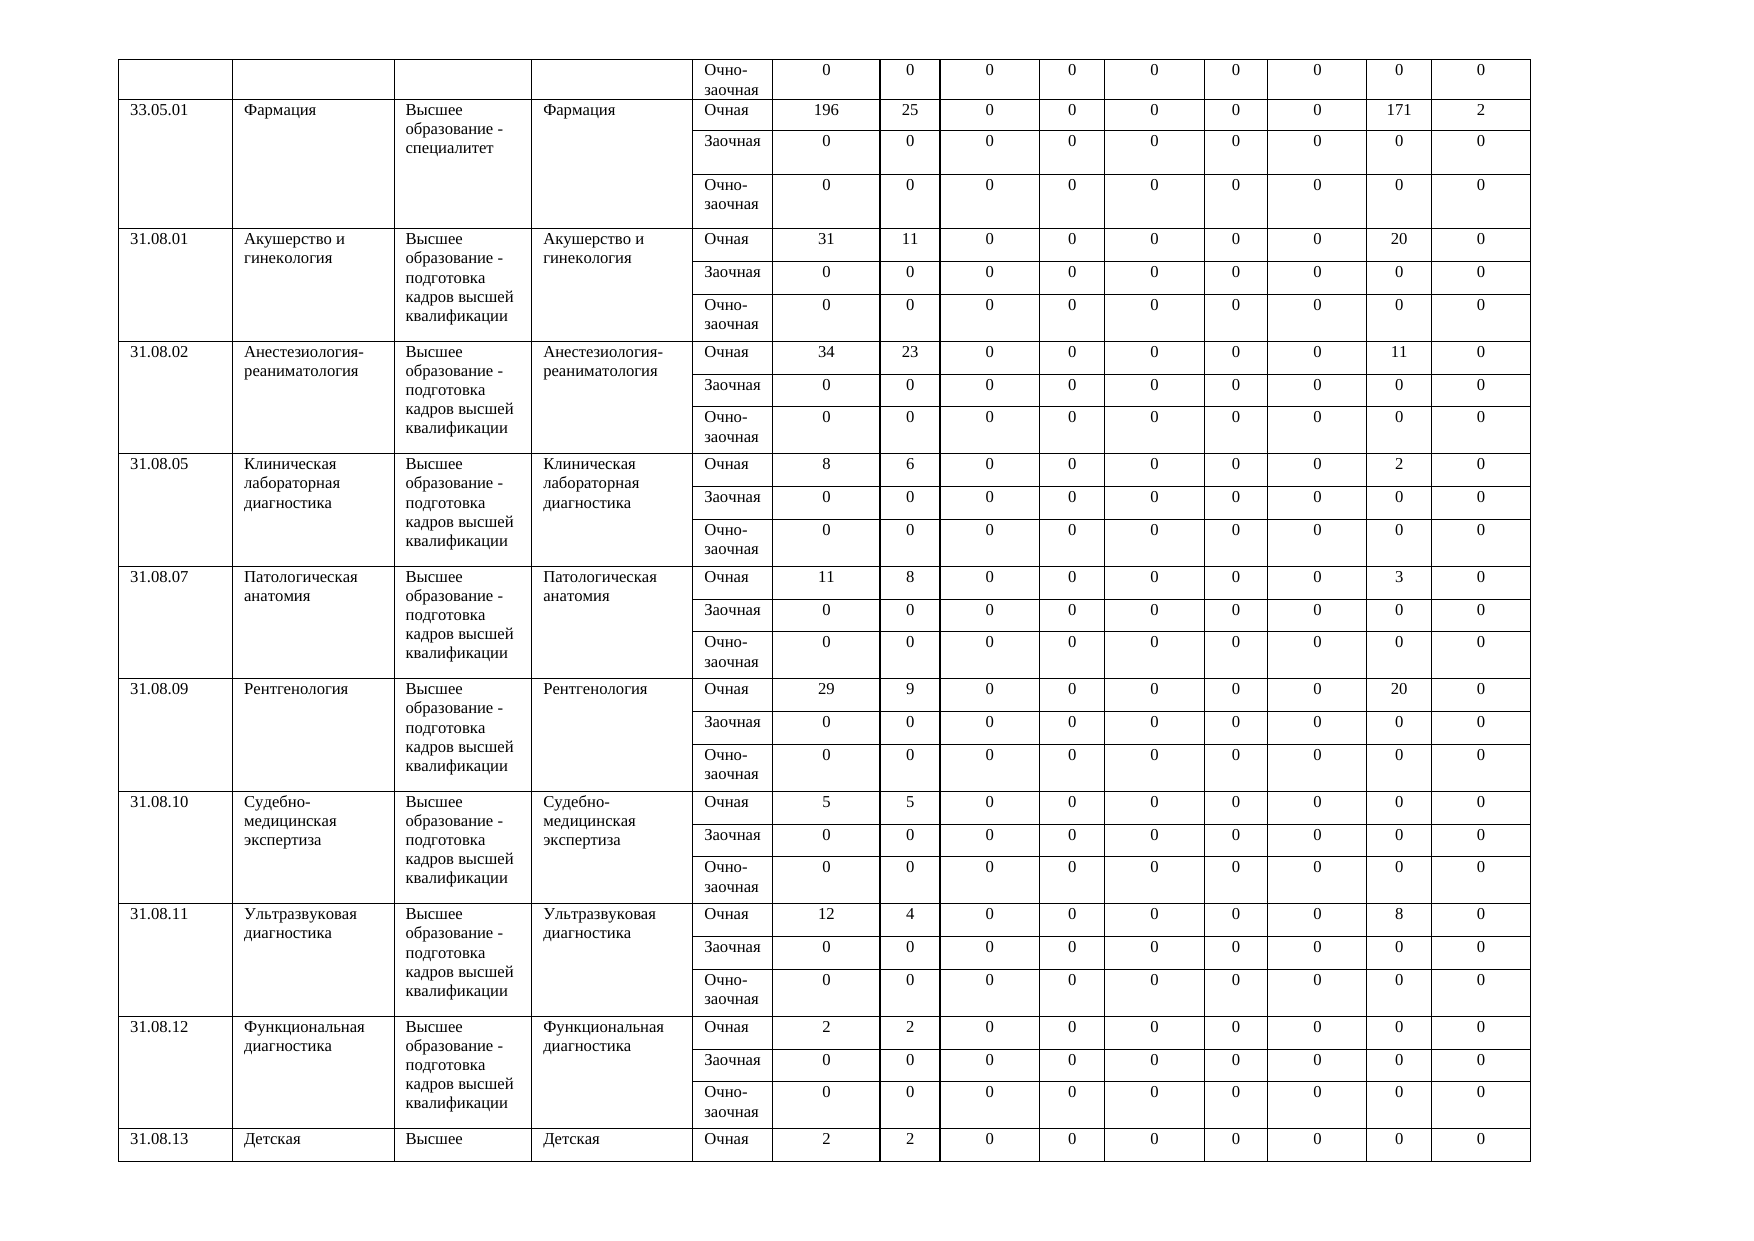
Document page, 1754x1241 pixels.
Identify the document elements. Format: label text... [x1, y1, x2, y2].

table_cell Заочная [693, 131, 772, 173]
table_cell 0 [1105, 454, 1204, 486]
table_cell 0 [1205, 1082, 1267, 1128]
table_cell 0 [1268, 407, 1366, 453]
table_cell 0 [773, 60, 879, 98]
table_cell 4 [881, 904, 939, 936]
table_cell Очно-заочная [693, 970, 772, 1016]
table_cell 0 [1268, 857, 1366, 903]
table_cell Очная [693, 904, 772, 936]
table_cell 0 [941, 825, 1039, 856]
table_cell Клиническая лабораторная диагностика [233, 454, 394, 566]
table_cell 0 [1432, 567, 1530, 598]
table_cell 0 [1040, 745, 1104, 791]
table_cell 0 [773, 825, 879, 856]
table_cell 0 [1105, 131, 1204, 173]
table_cell 0 [1105, 100, 1204, 130]
table_cell 0 [941, 792, 1039, 823]
table_cell 0 [1205, 937, 1267, 969]
table_cell 0 [1367, 1017, 1431, 1048]
table_cell 31.08.02 [119, 342, 232, 453]
table_cell 0 [773, 262, 879, 294]
table_cell Очно-заочная [693, 175, 772, 228]
table_cell 2 [1367, 454, 1431, 486]
table_cell 2 [773, 1129, 879, 1161]
table_cell Высшее образование - подготовка кадров высшей квалификации [395, 904, 531, 1016]
table_cell Функциональная диагностика [532, 1017, 692, 1128]
table_cell 0 [1268, 904, 1366, 936]
table_cell 0 [1432, 375, 1530, 406]
table_cell Заочная [693, 487, 772, 519]
table_cell 0 [1105, 175, 1204, 228]
table_cell 0 [1040, 567, 1104, 598]
table_cell 0 [1268, 970, 1366, 1016]
table_cell 0 [1105, 407, 1204, 453]
table_cell 0 [1105, 342, 1204, 373]
table_cell 0 [1205, 262, 1267, 294]
table_cell 0 [1205, 825, 1267, 856]
table_cell 0 [1268, 520, 1366, 566]
table_cell 0 [1205, 229, 1267, 261]
table_cell 0 [1205, 567, 1267, 598]
table_cell Заочная [693, 937, 772, 969]
table_cell 2 [881, 1129, 939, 1161]
table_cell Патологическая анатомия [233, 567, 394, 678]
table_cell 0 [1367, 262, 1431, 294]
table_cell 0 [1367, 937, 1431, 969]
table_cell 0 [1432, 1129, 1530, 1161]
table_cell 0 [941, 1050, 1039, 1081]
table_cell 0 [1268, 825, 1366, 856]
table_cell 0 [941, 375, 1039, 406]
table_cell 0 [941, 679, 1039, 711]
table_cell Детская кардиология [233, 1129, 394, 1161]
table_cell 0 [1268, 712, 1366, 744]
table_cell 0 [1205, 745, 1267, 791]
table_cell 0 [1205, 407, 1267, 453]
table_cell 0 [1432, 792, 1530, 823]
table_cell 0 [941, 520, 1039, 566]
table_cell 0 [1105, 745, 1204, 791]
table_cell 8 [881, 567, 939, 598]
table_cell Очная [693, 679, 772, 711]
table_cell 0 [1268, 454, 1366, 486]
table_cell 0 [881, 375, 939, 406]
table_cell 0 [1205, 131, 1267, 173]
table_cell 0 [1205, 175, 1267, 228]
table_cell 0 [1432, 745, 1530, 791]
table_cell 0 [1205, 454, 1267, 486]
table_cell 0 [1205, 1050, 1267, 1081]
table_cell 2 [773, 1017, 879, 1048]
table_cell 0 [941, 100, 1039, 130]
table_cell Очная [693, 567, 772, 598]
table_cell 31.08.05 [119, 454, 232, 566]
table_cell 0 [773, 1050, 879, 1081]
table_cell 0 [1205, 712, 1267, 744]
table_cell Акушерство и гинекология [233, 229, 394, 341]
table_cell 0 [1205, 295, 1267, 341]
table_cell 0 [1205, 1129, 1267, 1161]
table_cell 0 [1367, 520, 1431, 566]
table_cell 0 [881, 407, 939, 453]
table_cell Очно-заочная [693, 632, 772, 678]
table_cell Очная [693, 792, 772, 823]
table_cell 0 [1105, 487, 1204, 519]
table_cell Очная [693, 454, 772, 486]
table_cell 0 [1268, 342, 1366, 373]
table_cell 0 [1105, 904, 1204, 936]
table_cell 0 [1268, 937, 1366, 969]
table_cell 0 [1105, 632, 1204, 678]
table_cell 0 [1432, 295, 1530, 341]
table_cell 0 [1367, 295, 1431, 341]
table_cell 0 [1040, 679, 1104, 711]
table_cell 0 [773, 857, 879, 903]
table_cell 0 [773, 407, 879, 453]
table_cell 34 [773, 342, 879, 373]
table_cell 31.08.11 [119, 904, 232, 1016]
table_cell Рентгенология [233, 679, 394, 791]
table_cell Анестезиология-реаниматология [233, 342, 394, 453]
table_cell 0 [881, 487, 939, 519]
table_cell 0 [1268, 1082, 1366, 1128]
table_cell 0 [941, 60, 1039, 98]
table_cell 31.08.01 [119, 229, 232, 341]
table_cell 0 [1040, 407, 1104, 453]
table_cell 0 [773, 937, 879, 969]
table_cell 0 [941, 1082, 1039, 1128]
table_cell 0 [1205, 632, 1267, 678]
table_cell 0 [941, 407, 1039, 453]
table_cell Очная [693, 342, 772, 373]
table_cell 2 [1432, 100, 1530, 130]
table_cell Высшее образование - подготовка кадров высшей квалификации [395, 567, 531, 678]
table_cell 0 [941, 600, 1039, 631]
table_cell 0 [1040, 632, 1104, 678]
table_cell 0 [881, 857, 939, 903]
table_cell 0 [1105, 825, 1204, 856]
table_cell 0 [941, 567, 1039, 598]
table_cell 0 [1432, 229, 1530, 261]
table_cell 0 [1268, 487, 1366, 519]
table_cell 0 [1040, 100, 1104, 130]
table_cell 0 [1432, 970, 1530, 1016]
table_cell Очно-заочная [693, 295, 772, 341]
table_cell 2 [881, 1017, 939, 1048]
table_cell 0 [1205, 375, 1267, 406]
table_cell 0 [1432, 487, 1530, 519]
table_cell 0 [773, 1082, 879, 1128]
table_cell 9 [881, 679, 939, 711]
table_cell 0 [1040, 825, 1104, 856]
table_cell 0 [941, 295, 1039, 341]
table_cell 0 [1040, 454, 1104, 486]
table_cell 0 [941, 937, 1039, 969]
table_cell 0 [1205, 342, 1267, 373]
table_cell 0 [1367, 857, 1431, 903]
table_cell 0 [941, 632, 1039, 678]
table_cell 0 [881, 295, 939, 341]
table_cell 0 [881, 60, 939, 98]
table_cell 5 [773, 792, 879, 823]
table_cell 0 [1268, 567, 1366, 598]
table_cell 0 [1432, 1050, 1530, 1081]
table_cell 0 [1367, 60, 1431, 98]
table_cell 0 [773, 745, 879, 791]
table_cell 0 [773, 600, 879, 631]
table_cell 0 [1205, 60, 1267, 98]
table_cell 0 [773, 375, 879, 406]
table_cell 0 [1432, 520, 1530, 566]
table_cell 0 [1432, 175, 1530, 228]
table_cell 0 [773, 520, 879, 566]
table_cell 0 [1105, 1129, 1204, 1161]
table_cell 0 [1040, 937, 1104, 969]
table_cell 0 [1268, 175, 1366, 228]
table_cell 0 [773, 175, 879, 228]
table_cell 0 [1105, 857, 1204, 903]
table_cell Фармация [532, 100, 692, 228]
table_cell Высшее образование - подготовка кадров высшей квалификации [395, 792, 531, 903]
table_cell 0 [941, 175, 1039, 228]
table_cell 0 [1268, 600, 1366, 631]
table_cell 0 [1268, 295, 1366, 341]
table_cell 0 [1268, 632, 1366, 678]
table_cell 5 [881, 792, 939, 823]
table_cell 0 [1367, 487, 1431, 519]
table_cell 0 [1367, 632, 1431, 678]
table_cell 0 [1040, 792, 1104, 823]
table_cell 0 [1205, 970, 1267, 1016]
table_cell 31.08.09 [119, 679, 232, 791]
table_cell 0 [1268, 1050, 1366, 1081]
table_cell 0 [1367, 1129, 1431, 1161]
table_cell 0 [1268, 262, 1366, 294]
table_cell Заочная [693, 712, 772, 744]
table_cell Очно-заочная [693, 745, 772, 791]
table_cell 0 [941, 857, 1039, 903]
table_cell 0 [1040, 131, 1104, 173]
table_cell 0 [1367, 792, 1431, 823]
table_cell 0 [1105, 60, 1204, 98]
table_cell 3 [1367, 567, 1431, 598]
table_cell 0 [881, 825, 939, 856]
table_cell 0 [1040, 904, 1104, 936]
table_cell Функциональная диагностика [233, 1017, 394, 1128]
table_cell 11 [773, 567, 879, 598]
table_cell 0 [1205, 679, 1267, 711]
table_cell 196 [773, 100, 879, 130]
table_cell 0 [1268, 100, 1366, 130]
table_cell 0 [1268, 60, 1366, 98]
table_cell Очная [693, 229, 772, 261]
table_cell 0 [1432, 679, 1530, 711]
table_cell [395, 100, 531, 228]
table_cell 31.08.12 [119, 1017, 232, 1128]
table_cell 0 [1432, 857, 1530, 903]
table_cell Очная [693, 1017, 772, 1048]
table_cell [395, 1129, 531, 1161]
table_cell 0 [1105, 712, 1204, 744]
table_cell 0 [881, 712, 939, 744]
table_cell 0 [1432, 60, 1530, 98]
table_cell Высшее образование - подготовка кадров высшей квалификации [395, 342, 531, 453]
table_cell 0 [773, 632, 879, 678]
table_cell 0 [1367, 825, 1431, 856]
table_cell 171 [1367, 100, 1431, 130]
table_cell 0 [1367, 131, 1431, 173]
table_cell Очно-заочная [693, 1082, 772, 1128]
table_cell Заочная [693, 262, 772, 294]
table_cell Высшее образование - подготовка кадров высшей квалификации [395, 454, 531, 566]
table_cell Высшее образование - подготовка кадров высшей квалификации [395, 679, 531, 791]
table_cell 0 [1040, 1129, 1104, 1161]
table_cell Патологическая анатомия [532, 567, 692, 678]
table_cell 0 [881, 1082, 939, 1128]
table_cell 0 [1367, 375, 1431, 406]
table_cell 0 [881, 632, 939, 678]
table_cell 0 [1268, 229, 1366, 261]
table_cell 0 [1268, 1017, 1366, 1048]
table_cell 0 [1367, 407, 1431, 453]
table_cell 31.08.07 [119, 567, 232, 678]
table_cell 0 [1268, 1129, 1366, 1161]
table_cell 31.08.13 [119, 1129, 232, 1161]
table_cell 0 [881, 131, 939, 173]
table_cell Очно-заочная [693, 857, 772, 903]
table_cell Высшее образование - подготовка кадров высшей квалификации [395, 229, 531, 341]
table_cell 0 [881, 262, 939, 294]
table_cell Детская кардиология [532, 1129, 692, 1161]
table_cell 0 [1105, 295, 1204, 341]
table_cell 0 [1432, 904, 1530, 936]
table_cell 8 [773, 454, 879, 486]
table_cell 0 [881, 937, 939, 969]
table_cell 0 [1105, 1050, 1204, 1081]
table_cell Заочная [693, 825, 772, 856]
table_cell 0 [773, 131, 879, 173]
table_cell 0 [1105, 567, 1204, 598]
table_cell 0 [1432, 342, 1530, 373]
table_cell 0 [1040, 1017, 1104, 1048]
table_cell 0 [1367, 745, 1431, 791]
table_cell 20 [1367, 679, 1431, 711]
table_cell 0 [941, 904, 1039, 936]
table_cell 0 [1105, 937, 1204, 969]
table_cell 0 [1432, 632, 1530, 678]
table_cell Рентгенология [532, 679, 692, 791]
table_cell 0 [1432, 937, 1530, 969]
table_cell 0 [1040, 487, 1104, 519]
table_cell 0 [881, 175, 939, 228]
table_cell 0 [1268, 679, 1366, 711]
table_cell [395, 1017, 531, 1128]
table_cell 0 [941, 229, 1039, 261]
table_cell 11 [881, 229, 939, 261]
table_cell 0 [1105, 229, 1204, 261]
table_cell 0 [941, 1017, 1039, 1048]
table_cell 0 [1105, 970, 1204, 1016]
table_cell 0 [1040, 229, 1104, 261]
table_cell 0 [1105, 262, 1204, 294]
table_cell 0 [1367, 1082, 1431, 1128]
table_cell 0 [1040, 970, 1104, 1016]
table_cell Акушерство и гинекология [532, 229, 692, 341]
table_cell 0 [1205, 1017, 1267, 1048]
table_cell 0 [1268, 792, 1366, 823]
table_cell Ультразвуковая диагностика [532, 904, 692, 1016]
table_cell 0 [1040, 857, 1104, 903]
table_cell 0 [1105, 792, 1204, 823]
table_cell 0 [1432, 712, 1530, 744]
table_cell Ультразвуковая диагностика [233, 904, 394, 1016]
table_cell 0 [1268, 745, 1366, 791]
table_cell 0 [773, 970, 879, 1016]
table_cell Очно-заочная [693, 407, 772, 453]
table_cell Фармация [233, 100, 394, 228]
table_cell Очная [693, 100, 772, 130]
table_cell 0 [1105, 600, 1204, 631]
table_cell 0 [1040, 600, 1104, 631]
table_cell 0 [1105, 1017, 1204, 1048]
table_cell 0 [1040, 375, 1104, 406]
table_cell 0 [1040, 1082, 1104, 1128]
table_cell 31.08.10 [119, 792, 232, 903]
table_cell 25 [881, 100, 939, 130]
table_cell 6 [881, 454, 939, 486]
table_cell 0 [1105, 520, 1204, 566]
table_cell 0 [1367, 600, 1431, 631]
table_cell 0 [1205, 520, 1267, 566]
table_cell Заочная [693, 600, 772, 631]
table_cell 0 [941, 1129, 1039, 1161]
table_cell Заочная [693, 375, 772, 406]
table_cell Очно-заочная [693, 520, 772, 566]
table_cell 0 [1105, 1082, 1204, 1128]
table_cell 0 [1367, 1050, 1431, 1081]
table_cell 0 [1432, 1017, 1530, 1048]
table_cell 0 [1040, 1050, 1104, 1081]
table_cell 0 [1040, 520, 1104, 566]
table_cell 0 [1040, 295, 1104, 341]
table_cell Заочная [693, 1050, 772, 1081]
table_cell Судебно-медицинская экспертиза [532, 792, 692, 903]
table_cell 0 [941, 131, 1039, 173]
table_cell 0 [1432, 131, 1530, 173]
table_cell 0 [1432, 262, 1530, 294]
table_cell 0 [1205, 904, 1267, 936]
table_cell 0 [1432, 454, 1530, 486]
table_cell 0 [1205, 857, 1267, 903]
table_cell 0 [941, 745, 1039, 791]
table_cell 0 [1205, 100, 1267, 130]
table_cell 0 [941, 454, 1039, 486]
table_cell 0 [1040, 342, 1104, 373]
table_cell 12 [773, 904, 879, 936]
table_cell 0 [773, 295, 879, 341]
table_cell 0 [1268, 131, 1366, 173]
table_cell 0 [881, 600, 939, 631]
table_cell 8 [1367, 904, 1431, 936]
table_cell 20 [1367, 229, 1431, 261]
table_cell 0 [941, 487, 1039, 519]
table_cell 0 [881, 1050, 939, 1081]
table_cell Очная [693, 1129, 772, 1161]
table_cell 0 [1040, 60, 1104, 98]
table_cell 31 [773, 229, 879, 261]
table_cell 29 [773, 679, 879, 711]
table_cell 0 [1432, 407, 1530, 453]
table_cell 0 [1432, 1082, 1530, 1128]
table_cell Клиническая лабораторная диагностика [532, 454, 692, 566]
table_cell 0 [1367, 970, 1431, 1016]
table_cell Судебно-медицинская экспертиза [233, 792, 394, 903]
table_cell 23 [881, 342, 939, 373]
table_cell 0 [941, 712, 1039, 744]
table_cell 0 [881, 970, 939, 1016]
table_cell 0 [773, 712, 879, 744]
table_cell 0 [1040, 175, 1104, 228]
table_cell 0 [1205, 792, 1267, 823]
table_cell 0 [941, 262, 1039, 294]
table_cell 0 [1432, 600, 1530, 631]
table_cell 0 [1105, 375, 1204, 406]
table_cell 0 [941, 970, 1039, 1016]
table_cell 33.05.01 [119, 100, 232, 228]
table_cell 0 [881, 745, 939, 791]
table_cell 11 [1367, 342, 1431, 373]
table_cell 0 [1268, 375, 1366, 406]
table_cell 0 [1040, 712, 1104, 744]
table_cell 0 [773, 487, 879, 519]
table_cell 0 [881, 520, 939, 566]
table_cell 0 [1432, 825, 1530, 856]
table_cell Анестезиология-реаниматология [532, 342, 692, 453]
table_cell 0 [1367, 712, 1431, 744]
table_cell Очно-заочная [693, 60, 772, 98]
table_cell 0 [941, 342, 1039, 373]
table_cell 0 [1205, 600, 1267, 631]
table_cell 0 [1367, 175, 1431, 228]
table_cell 0 [1040, 262, 1104, 294]
table_cell 0 [1105, 679, 1204, 711]
table_cell 0 [1205, 487, 1267, 519]
